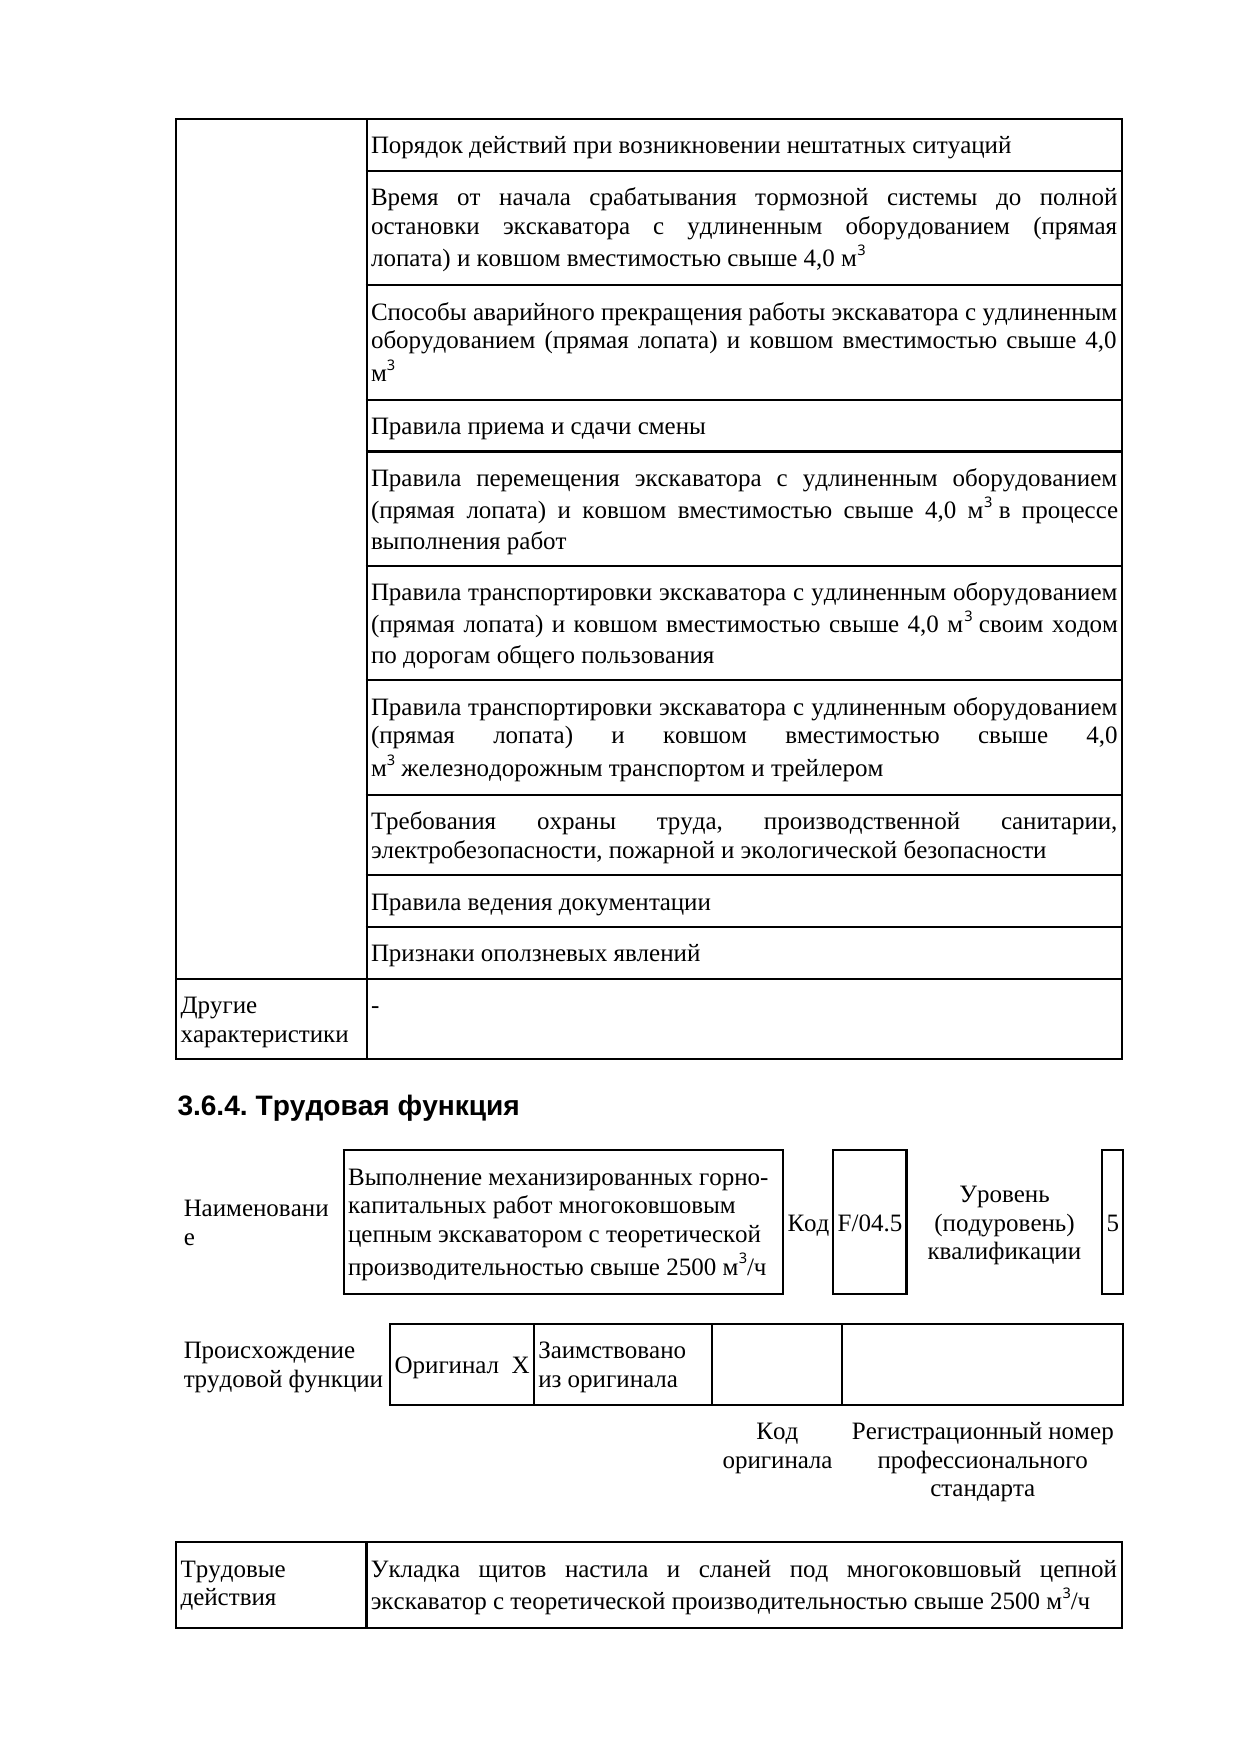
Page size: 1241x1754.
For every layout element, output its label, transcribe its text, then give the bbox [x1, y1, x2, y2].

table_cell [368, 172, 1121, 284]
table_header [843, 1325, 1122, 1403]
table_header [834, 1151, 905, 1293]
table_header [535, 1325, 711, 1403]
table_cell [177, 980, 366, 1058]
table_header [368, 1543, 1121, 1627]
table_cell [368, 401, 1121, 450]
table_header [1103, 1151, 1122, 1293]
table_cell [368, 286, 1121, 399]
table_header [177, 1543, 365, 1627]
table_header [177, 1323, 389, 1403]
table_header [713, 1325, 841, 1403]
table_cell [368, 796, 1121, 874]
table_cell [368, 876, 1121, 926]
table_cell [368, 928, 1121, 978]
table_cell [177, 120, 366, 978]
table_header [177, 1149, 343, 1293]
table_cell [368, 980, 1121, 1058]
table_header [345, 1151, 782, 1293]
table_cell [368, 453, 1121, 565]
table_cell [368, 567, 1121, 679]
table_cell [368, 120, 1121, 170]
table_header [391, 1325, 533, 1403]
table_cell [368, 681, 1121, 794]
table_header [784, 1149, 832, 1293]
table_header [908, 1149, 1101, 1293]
text 3.6.4. Трудовая функция [177, 1088, 1152, 1121]
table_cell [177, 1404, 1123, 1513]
